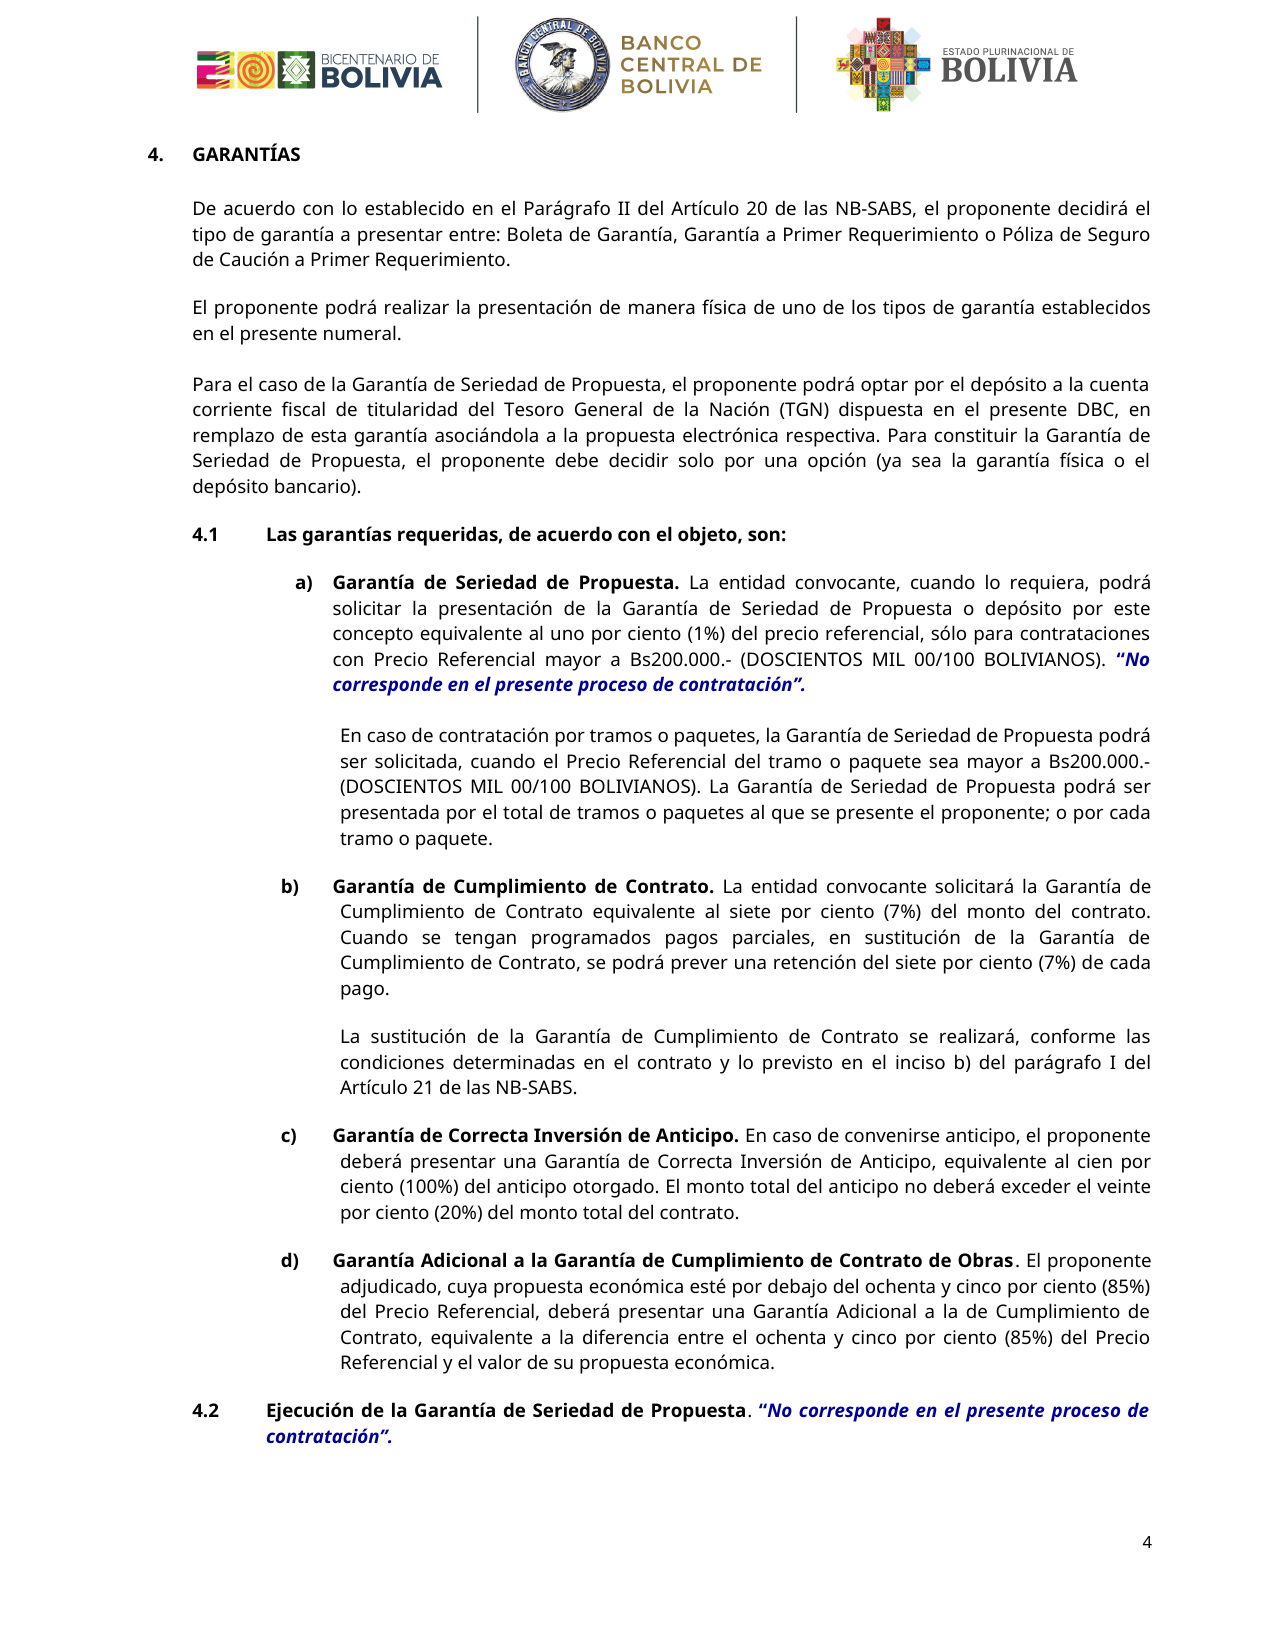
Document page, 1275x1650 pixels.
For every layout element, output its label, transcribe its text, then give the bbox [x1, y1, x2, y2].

title GARANTÍAS [148, 141, 1152, 166]
list Las garantías requeridas, de acuerdo con el objeto, son: [192, 521, 1152, 547]
list Ejecución de la Garantía de Seriedad de Propuesta. “No corresponde en el presente proceso de contratación”. [192, 1398, 1152, 1449]
text El proponente podrá realizar la presentación de manera física de uno de los tipos de garantía establecidos en el presente numeral. [192, 294, 1152, 346]
text La sustitución de la Garantía de Cumplimiento de Contrato se realizará, conforme las condiciones determinadas en el contrato y lo previsto en el inciso b) del parágrafo I del Artículo 21 de las NB-SABS. [340, 1023, 1152, 1100]
list Garantía de Correcta Inversión de Anticipo. En caso de convenirse anticipo, el proponente deberá presentar una Garantía de Correcta Inversión de Anticipo, equivalente al cien por ciento (100%) del anticipo otorgado. El monto total del anticipo no deberá exceder el veinte por ciento (20%) del monto total del contrato. [281, 1123, 1152, 1225]
list Garantía de Cumplimiento de Contrato. La entidad convocante solicitará la Garantía de Cumplimiento de Contrato equivalente al siete por ciento (7%) del monto del contrato. Cuando se tengan programados pagos parciales, en sustitución de la Garantía de Cumplimiento de Contrato, se podrá prever una retención del siete por ciento (7%) de cada pago. [281, 873, 1152, 1001]
text Para el caso de la Garantía de Seriedad de Propuesta, el proponente podrá optar por el depósito a la cuenta corriente fiscal de titularidad del Tesoro General de la Nación (TGN) dispuesta en el presente DBC, en remplazo de esta garantía asociándola a la propuesta electrónica respectiva. Para constituir la Garantía de Seriedad de Propuesta, el proponente debe decidir solo por una opción (ya sea la garantía física o el depósito bancario). [192, 371, 1152, 499]
picture [0, 0, 1274, 116]
list Garantía Adicional a la Garantía de Cumplimiento de Contrato de Obras. El proponente adjudicado, cuya propuesta económica esté por debajo del ochenta y cinco por ciento (85%) del Precio Referencial, deberá presentar una Garantía Adicional a la de Cumplimiento de Contrato, equivalente a la diferencia entre el ochenta y cinco por ciento (85%) del Precio Referencial y el valor de su propuesta económica. [281, 1247, 1152, 1375]
text En caso de contratación por tramos o paquetes, la Garantía de Seriedad de Propuesta podrá ser solicitada, cuando el Precio Referencial del tramo o paquete sea mayor a Bs200.000.- (DOSCIENTOS MIL 00/100 BOLIVIANOS). La Garantía de Seriedad de Propuesta podrá ser presentada por el total de tramos o paquetes al que se presente el proponente; o por cada tramo o paquete. [340, 723, 1152, 850]
text De acuerdo con lo establecido en el Parágrafo II del Artículo 20 de las NB-SABS, el proponente decidirá el tipo de garantía a presentar entre: Boleta de Garantía, Garantía a Primer Requerimiento o Póliza de Seguro de Caución a Primer Requerimiento. [192, 195, 1152, 272]
list Garantía de Seriedad de Propuesta. La entidad convocante, cuando lo requiera, podrá solicitar la presentación de la Garantía de Seriedad de Propuesta o depósito por este concepto equivalente al uno por ciento (1%) del precio referencial, sólo para contrataciones con Precio Referencial mayor a Bs200.000.- (DOSCIENTOS MIL 00/100 BOLIVIANOS). “No corresponde en el presente proceso de contratación”. [295, 570, 1152, 697]
